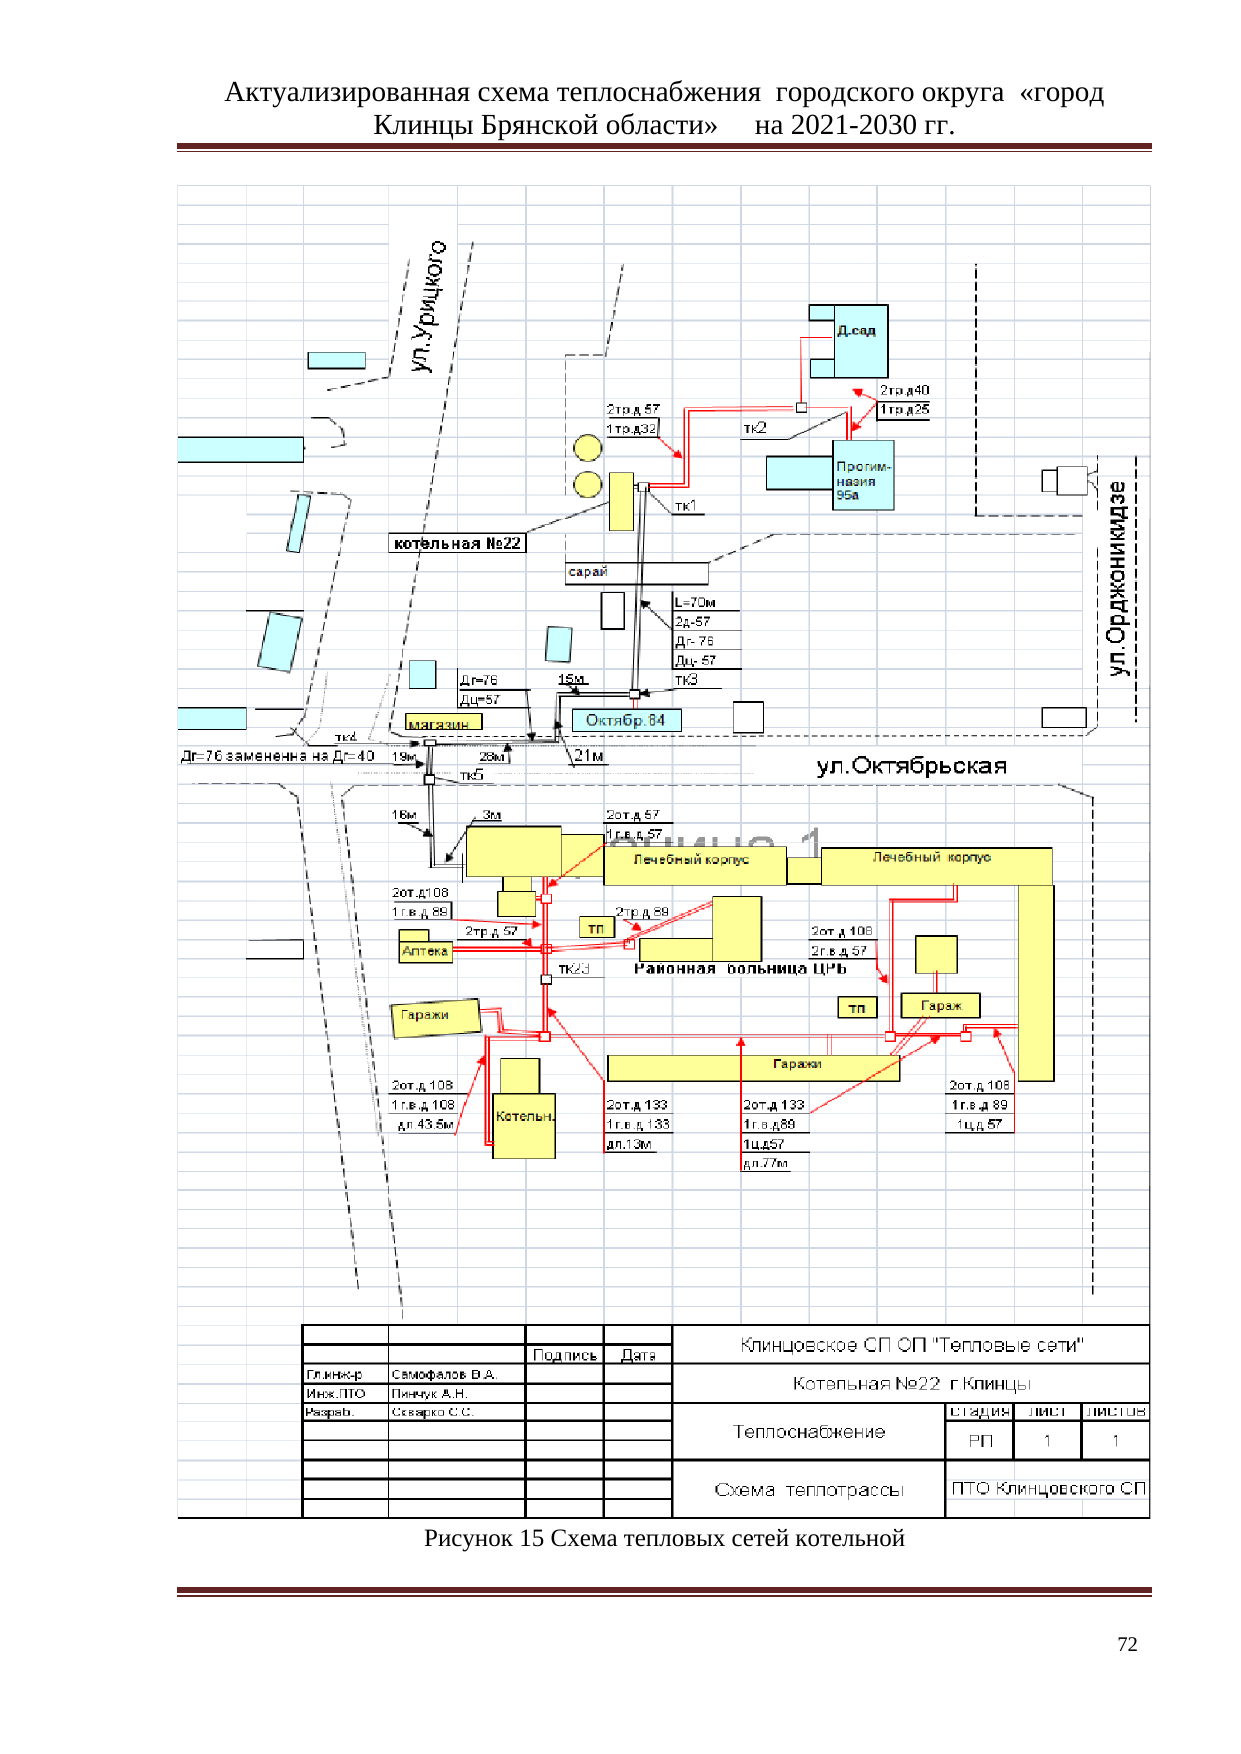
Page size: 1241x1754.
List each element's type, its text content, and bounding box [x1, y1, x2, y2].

text Рисунок 15 Схема тепловых сетей котельной [177, 1523, 1152, 1552]
picture [177, 185, 1151, 1519]
